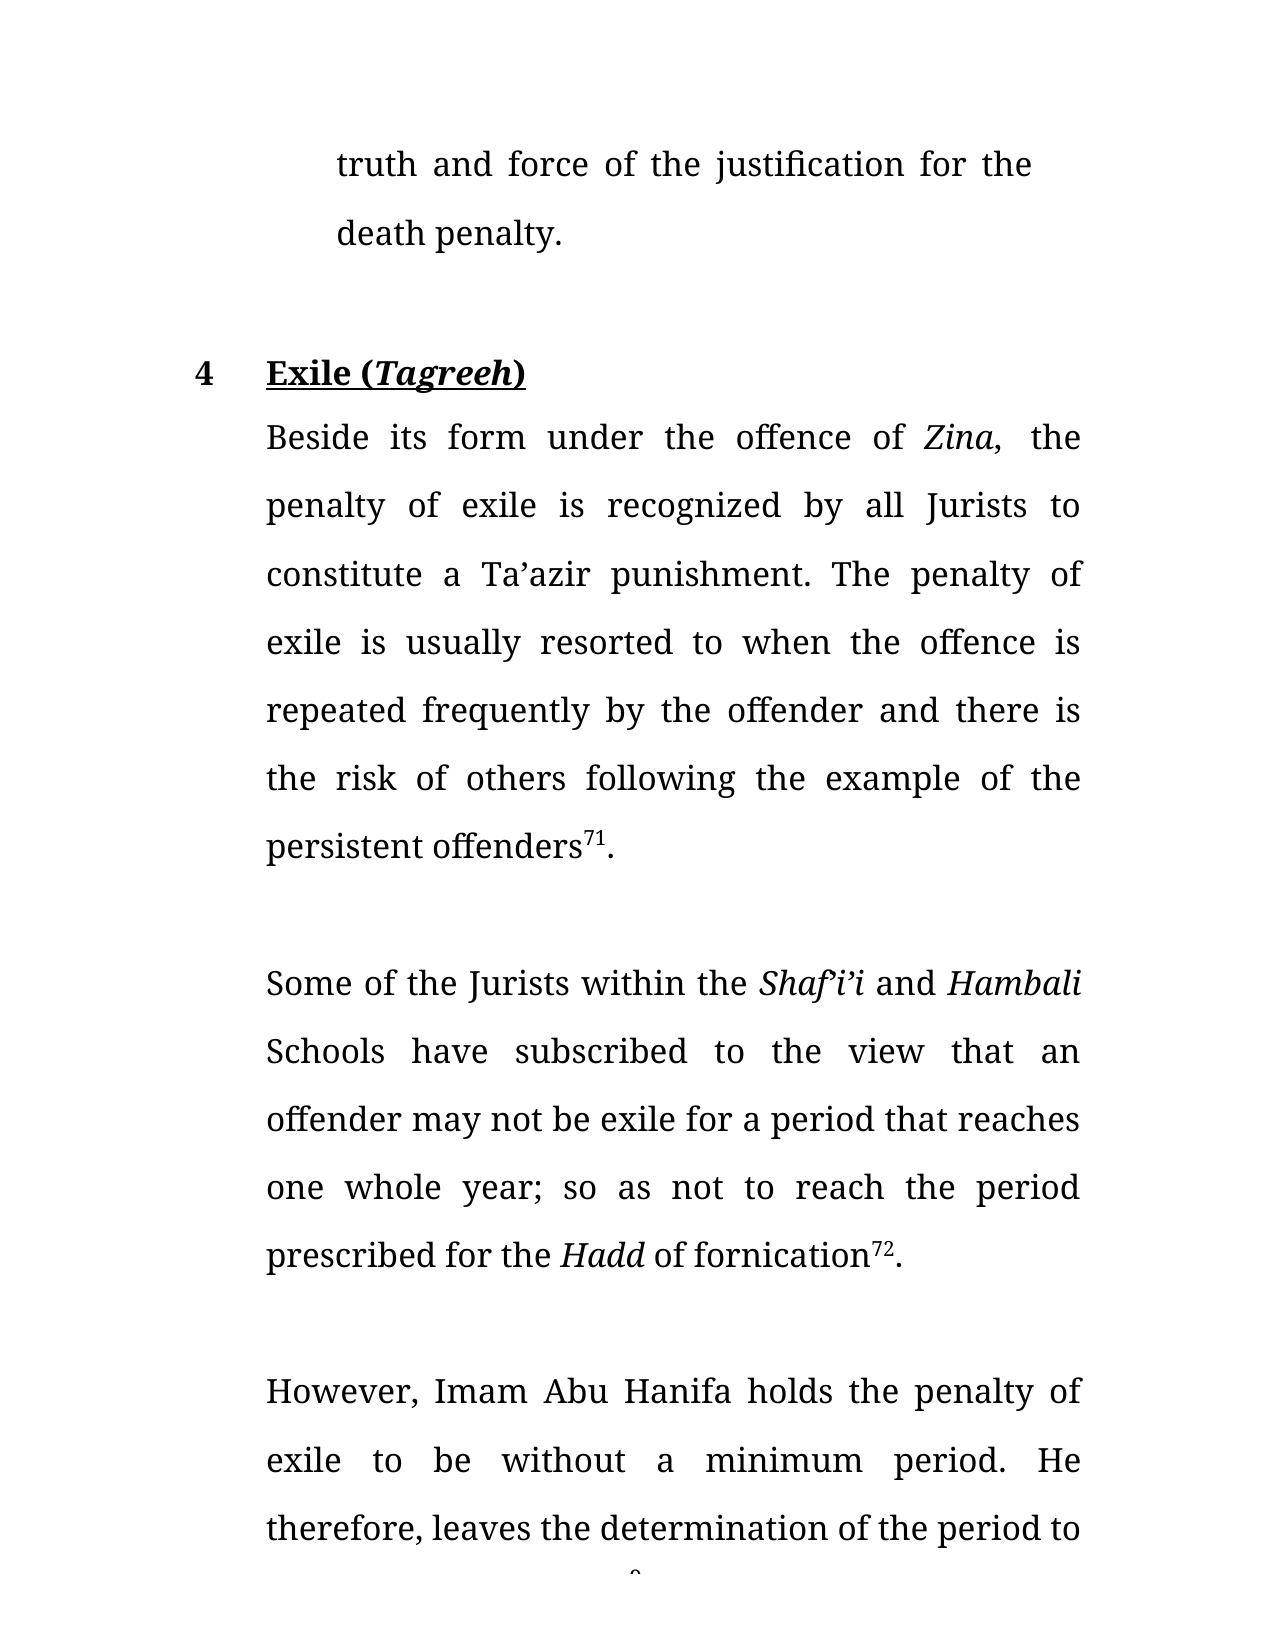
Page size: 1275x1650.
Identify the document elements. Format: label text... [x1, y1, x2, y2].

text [266, 1368, 1081, 1550]
text Some of the Jurists within the Shaf’i’i and Hambali Schools have subscribed to the view that an offender may not be exile for a period that reaches one whole year; so as not to reach the period prescribed for the Hadd of fornication72. [266, 959, 1081, 1277]
list Exile (Tagreeh) [195, 350, 1135, 395]
text Beside its form under the offence of Zina, the penalty of exile is recognized by all Jurists to constitute a Ta’azir punishment. The penalty of exile is usually resorted to when the offence is repeated frequently by the offender and there is the risk of others following the example of the persistent offenders71. [266, 414, 1081, 868]
text truth and force of the justification for the death penalty. [336, 141, 1135, 255]
